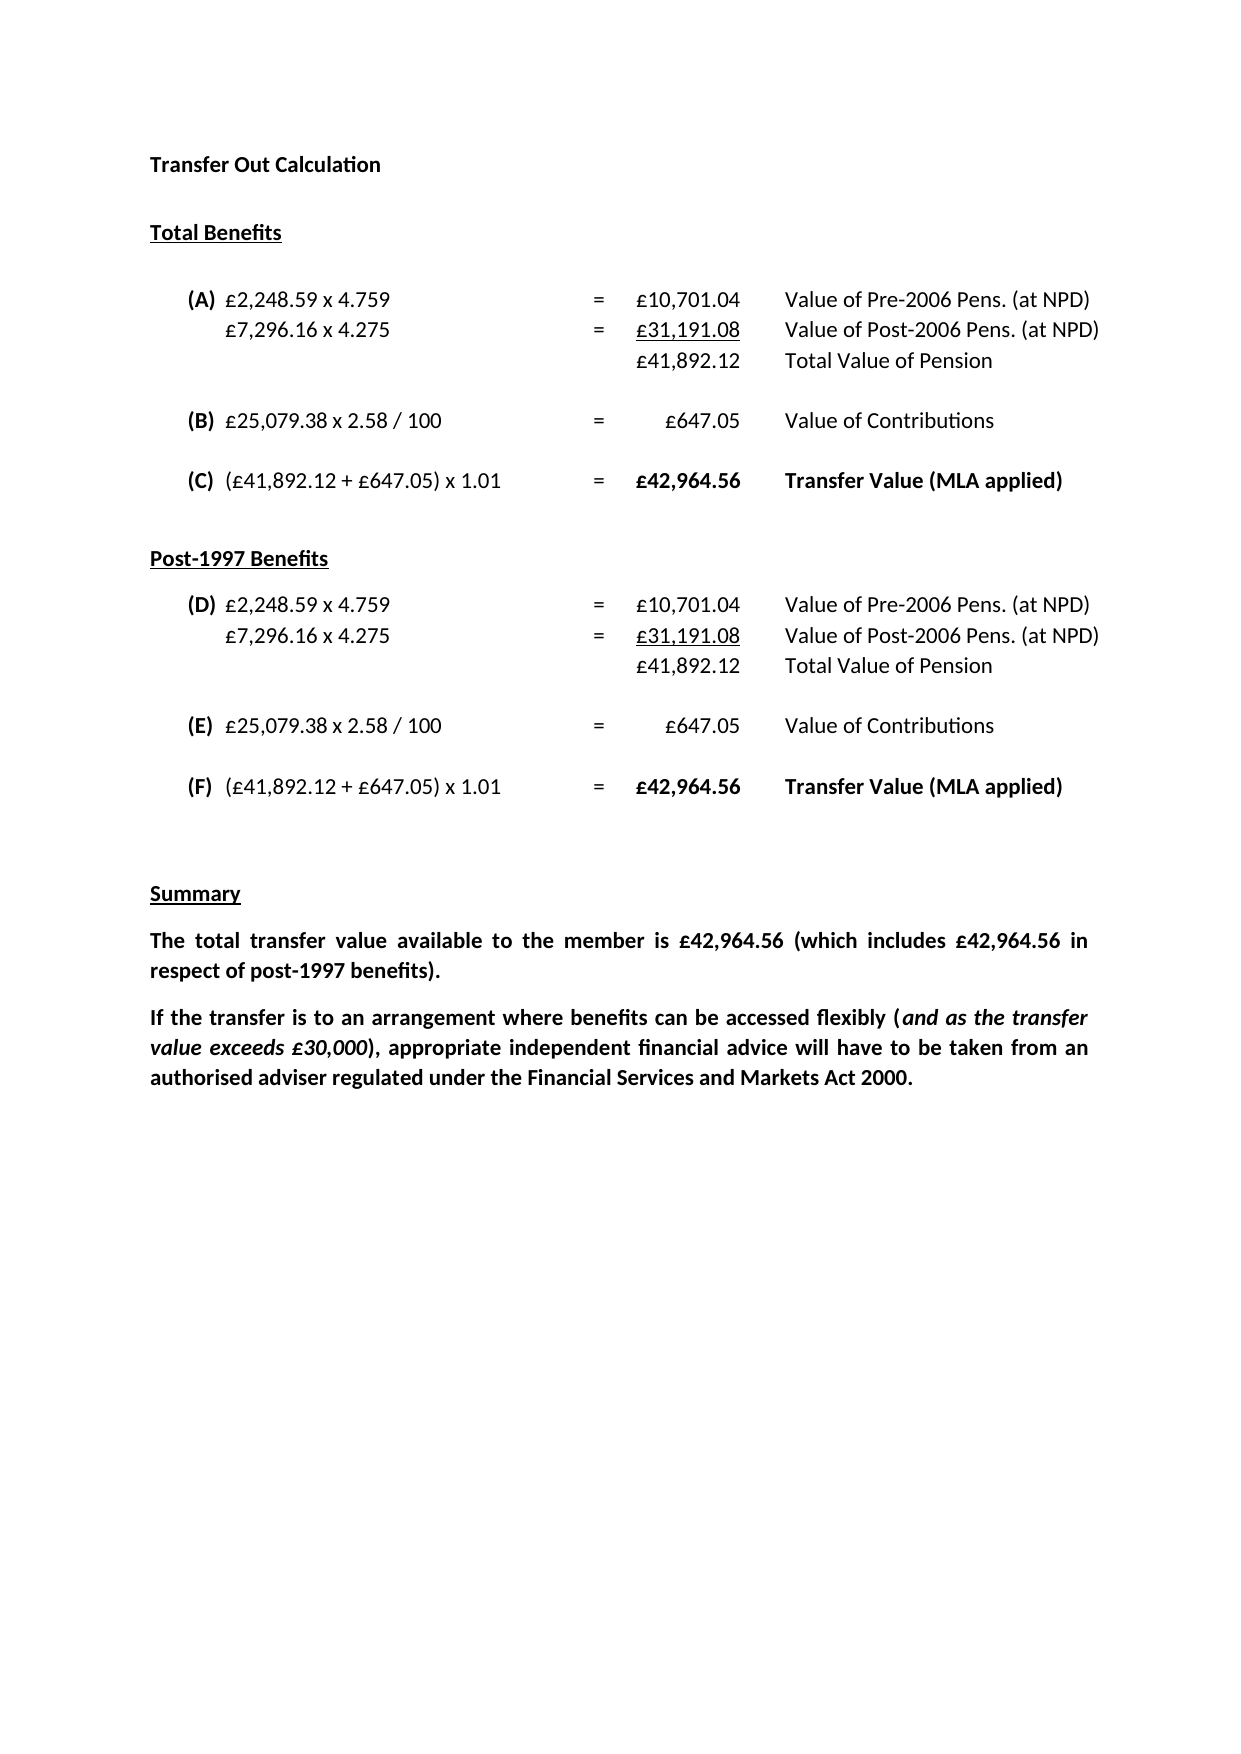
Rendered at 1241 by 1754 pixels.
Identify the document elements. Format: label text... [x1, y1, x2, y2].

list £41,892.12 Total Value of Pension [225, 346, 1090, 374]
list (£41,892.12 + £647.05) x 1.01 = £42,964.56 Transfer Value (MLA applied) [187, 467, 1090, 495]
list £41,892.12 Total Value of Pension [225, 651, 1090, 679]
text The total transfer value available to the member is £42,964.56 (which includes £42,964.56 in respect of post-1997 benefits). [150, 926, 1090, 984]
list £2,248.59 x 4.759 = £10,701.04 Value of Pre-2006 Pens. (at NPD) [187, 285, 1092, 313]
text Summary [150, 879, 1090, 907]
list £7,296.16 x 4.275 = £31,191.08 Value of Post-2006 Pens. (at NPD) [225, 316, 1110, 344]
list (£41,892.12 + £647.05) x 1.01 = £42,964.56 Transfer Value (MLA applied) [187, 772, 1090, 800]
text Post-1997 Benefits [150, 544, 1090, 572]
text If the transfer is to an arrangement where benefits can be accessed flexibly (and as the transfer value exceeds £30,000), appropriate independent financial advice will have to be taken from an authorised adviser regulated under the Financial Services and Markets Act 2000. [150, 1003, 1090, 1092]
list £25,079.38 x 2.58 / 100 = £647.05 Value of Contributions [187, 711, 1090, 739]
list £2,248.59 x 4.759 = £10,701.04 Value of Pre-2006 Pens. (at NPD) [187, 591, 1092, 619]
text Transfer Out Calculation [150, 150, 1090, 178]
list £25,079.38 x 2.58 / 100 = £647.05 Value of Contributions [187, 406, 1090, 434]
list £7,296.16 x 4.275 = £31,191.08 Value of Post-2006 Pens. (at NPD) [225, 621, 1110, 649]
text Total Benefits [150, 218, 1090, 246]
